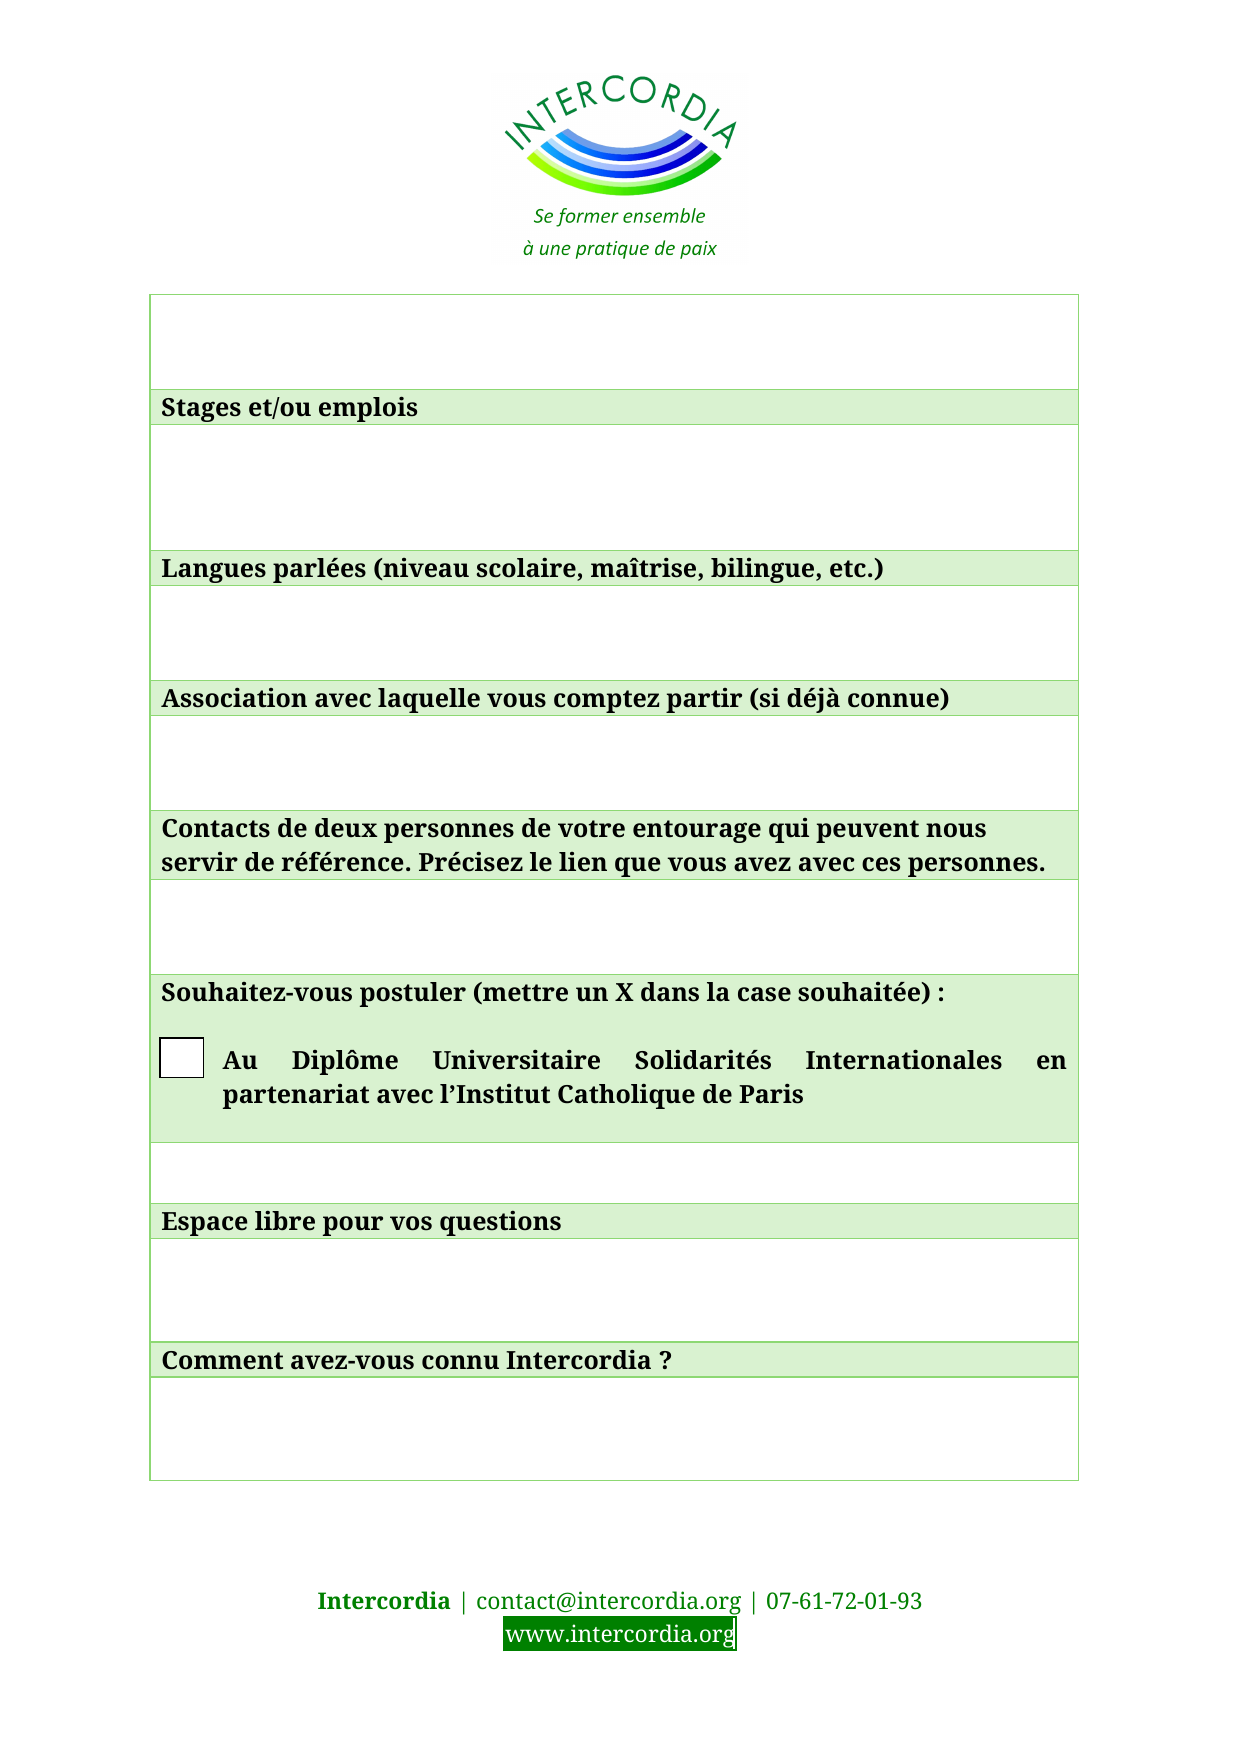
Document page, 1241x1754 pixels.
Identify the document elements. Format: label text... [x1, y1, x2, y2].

table_cell Souhaitez-vous postuler (mettre un X dans la case souhaitée) : Au Diplôme Universitaire Solidarités Internationales en partenariat avec l’Institut Catholique de Paris [151, 975, 1078, 1142]
table_cell [151, 1143, 1078, 1203]
table_cell [151, 425, 1078, 550]
table_cell Contacts de deux personnes de votre entourage qui peuvent nous servir de référence. Précisez le lien que vous avez avec ces personnes. [151, 811, 1078, 879]
table_cell [151, 1239, 1078, 1341]
table_cell Stages et/ou emplois [151, 390, 1078, 424]
table_cell Espace libre pour vos questions [151, 1204, 1078, 1238]
table_cell [151, 586, 1078, 679]
table_cell [151, 1378, 1078, 1480]
table_cell [151, 880, 1078, 973]
picture [491, 73, 749, 265]
table_cell [151, 716, 1078, 809]
table_cell Association avec laquelle vous comptez partir (si déjà connue) [151, 681, 1078, 715]
table_cell Langues parlées (niveau scolaire, maîtrise, bilingue, etc.) [151, 551, 1078, 585]
table_cell Comment avez-vous connu Intercordia ? [151, 1343, 1078, 1376]
table_cell [151, 295, 1078, 388]
